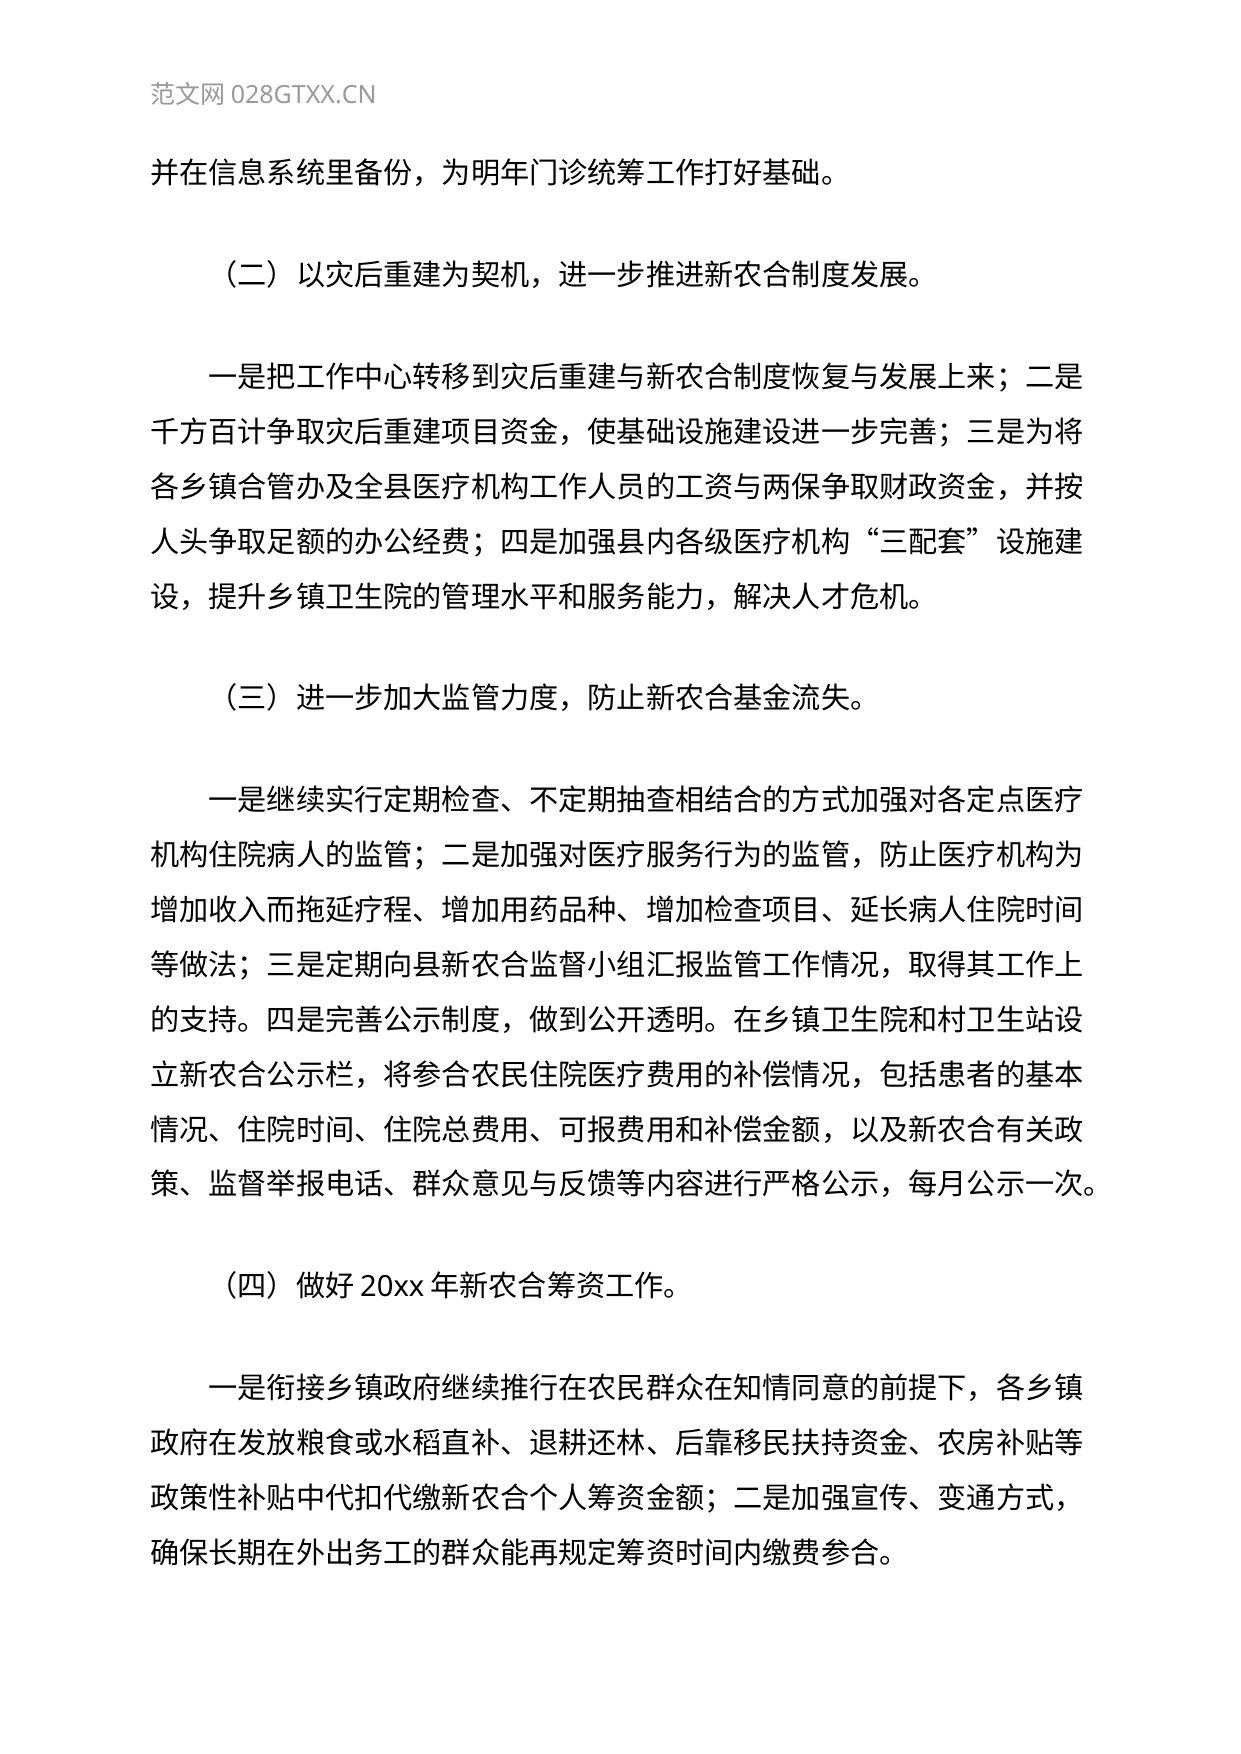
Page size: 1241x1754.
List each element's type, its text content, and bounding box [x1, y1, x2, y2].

text （二）以灾后重建为契机，进一步推进新农合制度发展。 [150, 252, 1090, 294]
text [150, 150, 1090, 192]
text （四）做好20xx年新农合筹资工作。 [150, 1263, 1090, 1305]
text （三）进一步加大监管力度，防止新农合基金流失。 [150, 675, 1090, 717]
text 一是把工作中心转移到灾后重建与新农合制度恢复与发展上来；二是千方百计争取灾后重建项目资金，使基础设施建设进一步完善；三是为将各乡镇合管办及全县医疗机构工作人员的工资与两保争取财政资金，并按人头争取足额的办公经费；四是加强县内各级医疗机构“三配套”设施建设，提升乡镇卫生院的管理水平和服务能力，解决人才危机。 [150, 353, 1090, 615]
text 一是衔接乡镇政府继续推行在农民群众在知情同意的前提下，各乡镇政府在发放粮食或水稻直补、退耕还林、后靠移民扶持资金、农房补贴等政策性补贴中代扣代缴新农合个人筹资金额；二是加强宣传、变通方式，确保长期在外出务工的群众能再规定筹资时间内缴费参合。 [150, 1365, 1090, 1572]
text 一是继续实行定期检查、不定期抽查相结合的方式加强对各定点医疗机构住院病人的监管；二是加强对医疗服务行为的监管，防止医疗机构为增加收入而拖延疗程、增加用药品种、增加检查项目、延长病人住院时间等做法；三是定期向县新农合监督小组汇报监管工作情况，取得其工作上的支持。四是完善公示制度，做到公开透明。在乡镇卫生院和村卫生站设立新农合公示栏，将参合农民住院医疗费用的补偿情况，包括患者的基本情况、住院时间、住院总费用、可报费用和补偿金额，以及新农合有关政策、监督举报电话、群众意见与反馈等内容进行严格公示，每月公示一次。 [150, 777, 1090, 1203]
